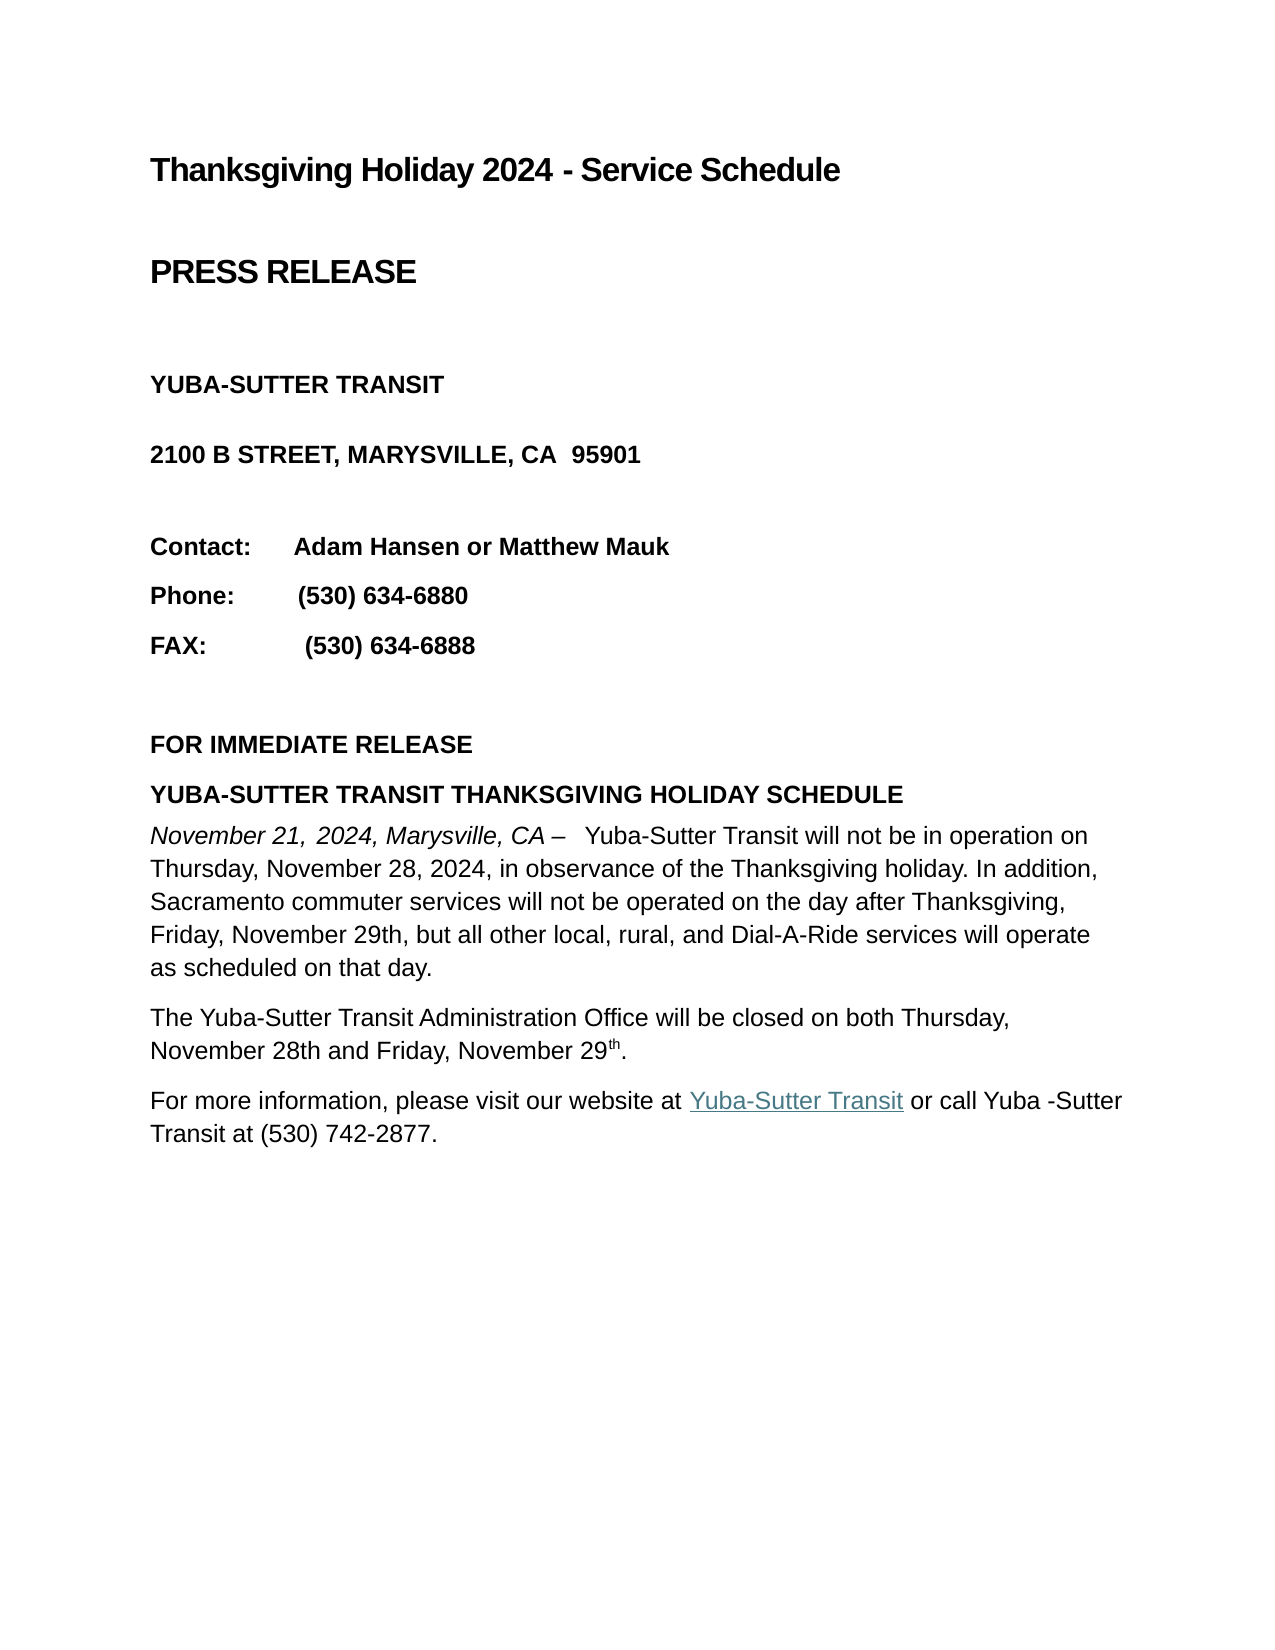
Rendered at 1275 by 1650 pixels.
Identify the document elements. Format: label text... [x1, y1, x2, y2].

text Phone: (530) 634-6880 [150, 581, 1125, 610]
subtitle YUBA-SUTTER TRANSIT [150, 370, 1125, 399]
subtitle 2100 B STREET, MARYSVILLE, CA 95901 [150, 440, 1125, 469]
text Contact: Adam Hansen or Matthew Mauk [150, 531, 1125, 560]
text For more information, please visit our website at Yuba-Sutter Transit or call Yuba -Sutter Transit at (530) 742-2877. [150, 1086, 1125, 1147]
text November 21, 2024, Marysville, CA – Yuba-Sutter Transit will not be in operation on Thursday, November 28, 2024, in observance of the Thanksgiving holiday. In addition, Sacramento commuter services will not be operated on the day after Thanksgiving, Friday, November 29th, but all other local, rural, and Dial-A-Ride services will operate as scheduled on that day. [150, 821, 1125, 982]
title PRESS RELEASE [150, 253, 1125, 291]
subtitle FOR IMMEDIATE RELEASE [150, 730, 1125, 759]
text FAX: (530) 634-6888 [150, 631, 1125, 659]
subtitle YUBA-SUTTER TRANSIT THANKSGIVING HOLIDAY SCHEDULE [150, 780, 1125, 809]
title Thanksgiving Holiday 2024 - Service Schedule [150, 150, 1125, 188]
text The Yuba-Sutter Transit Administration Office will be closed on both Thursday, November 28th and Friday, November 29th. [150, 1003, 1125, 1065]
